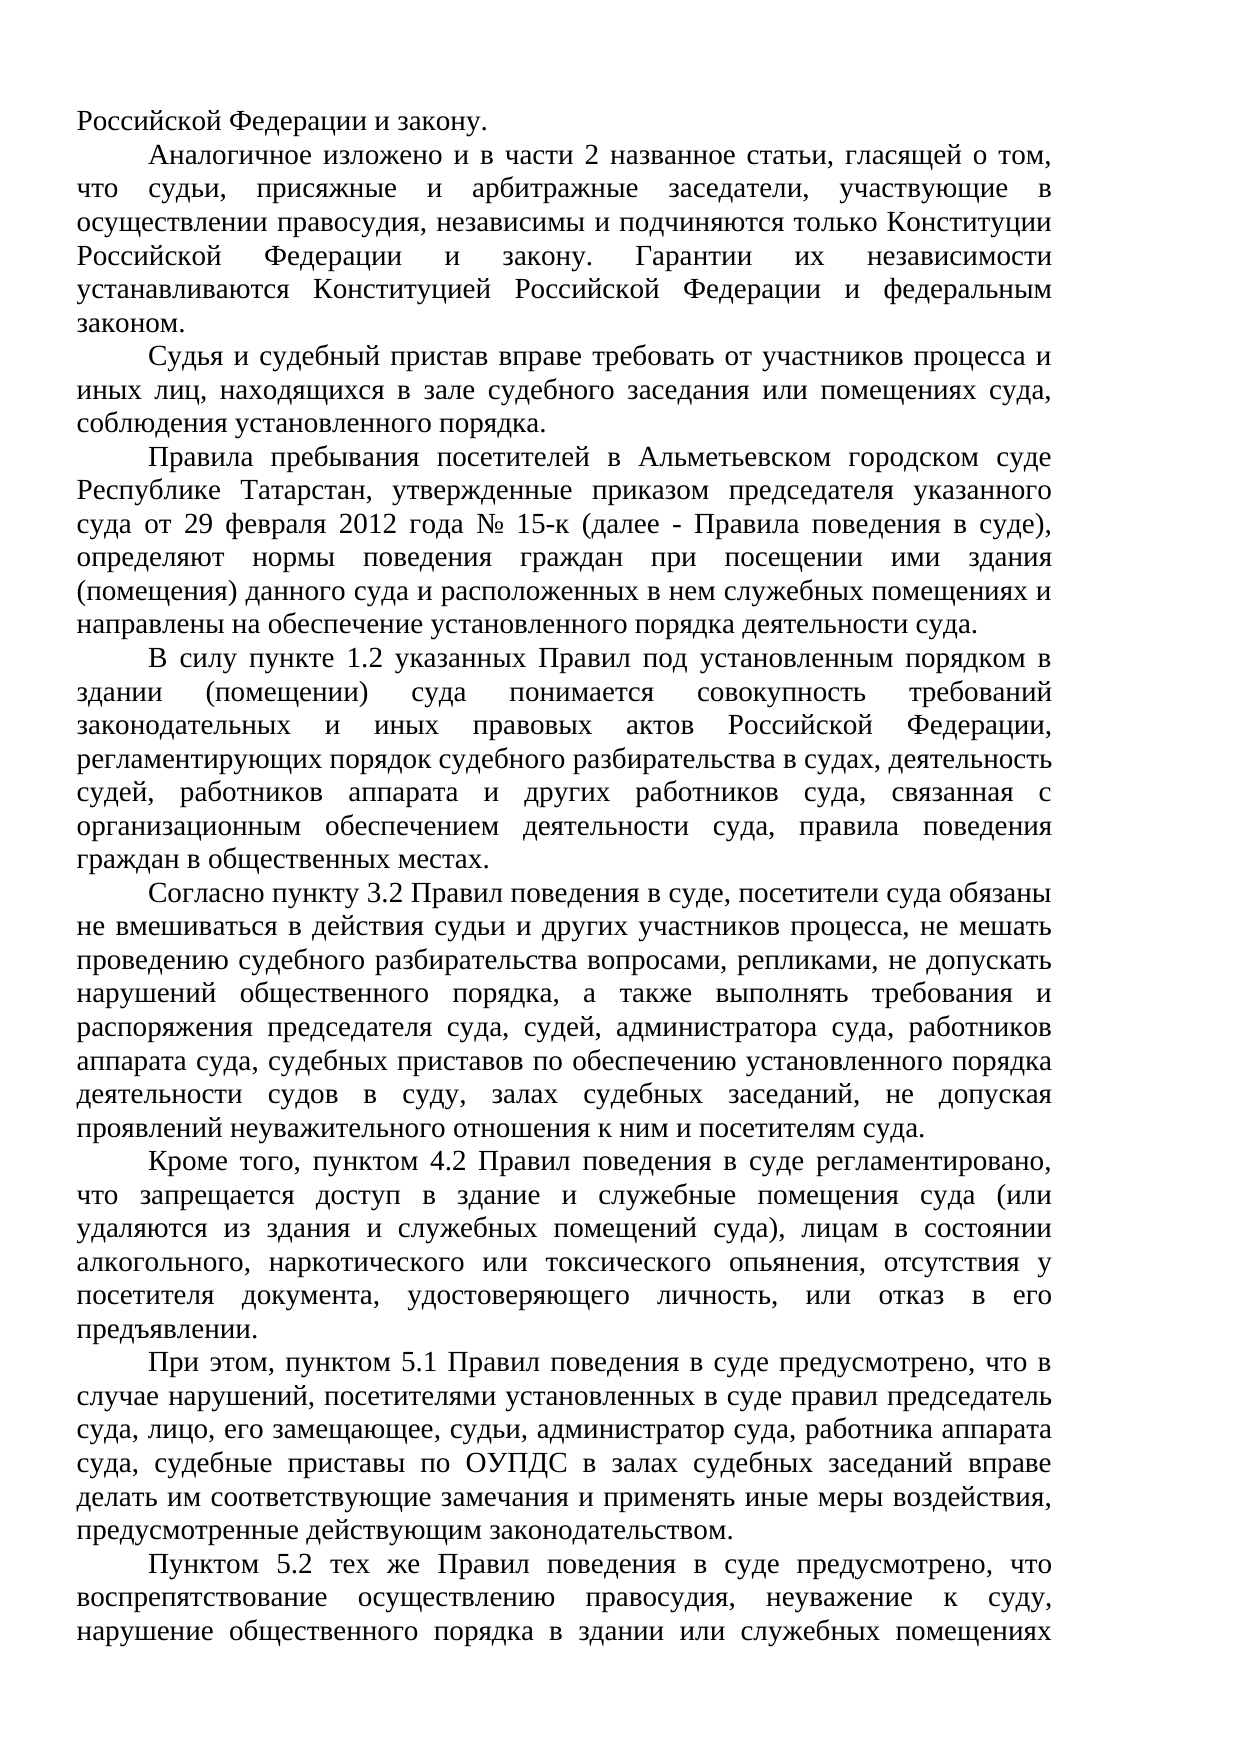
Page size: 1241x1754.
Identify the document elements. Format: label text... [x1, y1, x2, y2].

text Согласно пункту 3.2 Правил поведения в суде, посетители суда обязаны не вмешиваться в действия судьи и других участников процесса, не мешать проведению судебного разбирательства вопросами, репликами, не допускать нарушений общественного порядка, а также выполнять требования и распоряжения председателя суда, судей, администратора суда, работников аппарата суда, судебных приставов по обеспечению установленного порядка деятельности судов в суду, залах судебных заседаний, не допуская проявлений неуважительного отношения к ним и посетителям суда. [76, 875, 1053, 1143]
text В силу пункте 1.2 указанных Правил под установленным порядком в здании (помещении) суда понимается совокупность требований законодательных и иных правовых актов Российской Федерации, регламентирующих порядок судебного разбирательства в судах, деятельность судей, работников аппарата и других работников суда, связанная с организационным обеспечением деятельности суда, правила поведения граждан в общественных местах. [76, 640, 1053, 875]
text Правила пребывания посетителей в Альметьевском городском суде Республике Татарстан, утвержденные приказом председателя указанного суда от 29 февраля 2012 года № 15-к (далее - Правила поведения в суде), определяют нормы поведения граждан при посещении ими здания (помещения) данного суда и расположенных в нем служебных помещениях и направлены на обеспечение установленного порядка деятельности суда. [76, 439, 1053, 640]
text Кроме того, пунктом 4.2 Правил поведения в суде регламентировано, что запрещается доступ в здание и служебные помещения суда (или удаляются из здания и служебных помещений суда), лицам в состоянии алкогольного, наркотического или токсического опьянения, отсутствия у посетителя документа, удостоверяющего личность, или отказ в его предъявлении. [76, 1143, 1053, 1344]
text Аналогичное изложено и в части 2 названное статьи, гласящей о том, что судьи, присяжные и арбитражные заседатели, участвующие в осуществлении правосудия, независимы и подчиняются только Конституции Российской Федерации и закону. Гарантии их независимости устанавливаются Конституцией Российской Федерации и федеральным законом. [76, 137, 1053, 338]
text Судья и судебный пристав вправе требовать от участников процесса и иных лиц, находящихся в зале судебного заседания или помещениях суда, соблюдения установленного порядка. [76, 338, 1053, 439]
text При этом, пунктом 5.1 Правил поведения в суде предусмотрено, что в случае нарушений, посетителями установленных в суде правил председатель суда, лицо, его замещающее, судьи, администратор суда, работника аппарата суда, судебные приставы по ОУПДС в залах судебных заседаний вправе делать им соответствующие замечания и применять иные меры воздействия, предусмотренные действующим законодательством. [76, 1344, 1053, 1546]
